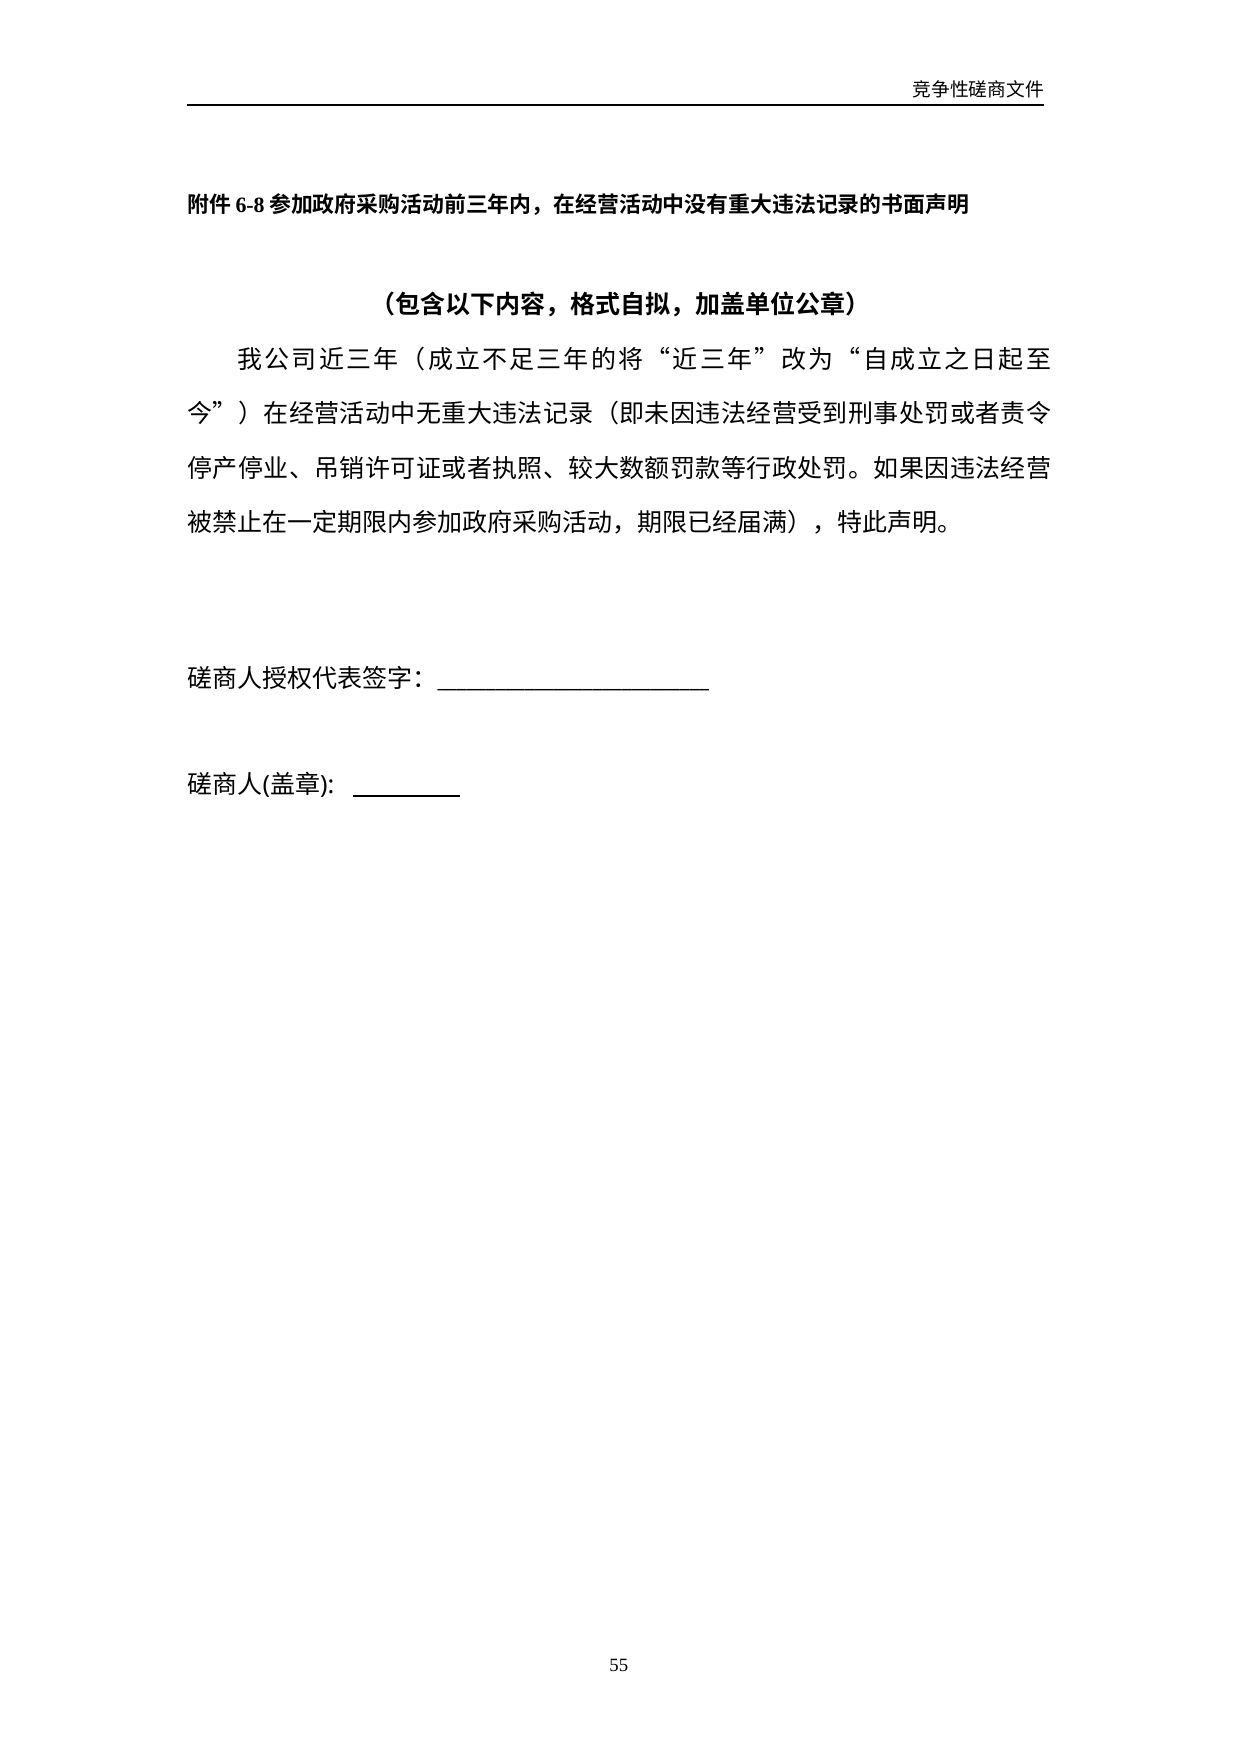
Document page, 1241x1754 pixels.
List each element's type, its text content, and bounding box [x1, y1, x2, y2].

text 磋商人(盖章): [187, 764, 1053, 801]
text （包含以下内容，格式自拟，加盖单位公章） [187, 285, 1053, 321]
text 磋商人授权代表签字：____________________________ [187, 659, 1053, 695]
subtitle 附件6-8参加政府采购活动前三年内，在经营活动中没有重大违法记录的书面声明 [187, 187, 1053, 219]
text 我公司近三年（成立不足三年的将“近三年”改为“自成立之日起至今”）在经营活动中无重大违法记录（即未因违法经营受到刑事处罚或者责令停产停业、吊销许可证或者执照、较大数额罚款等行政处罚。如果因违法经营被禁止在一定期限内参加政府采购活动，期限已经届满），特此声明。 [187, 339, 1053, 539]
